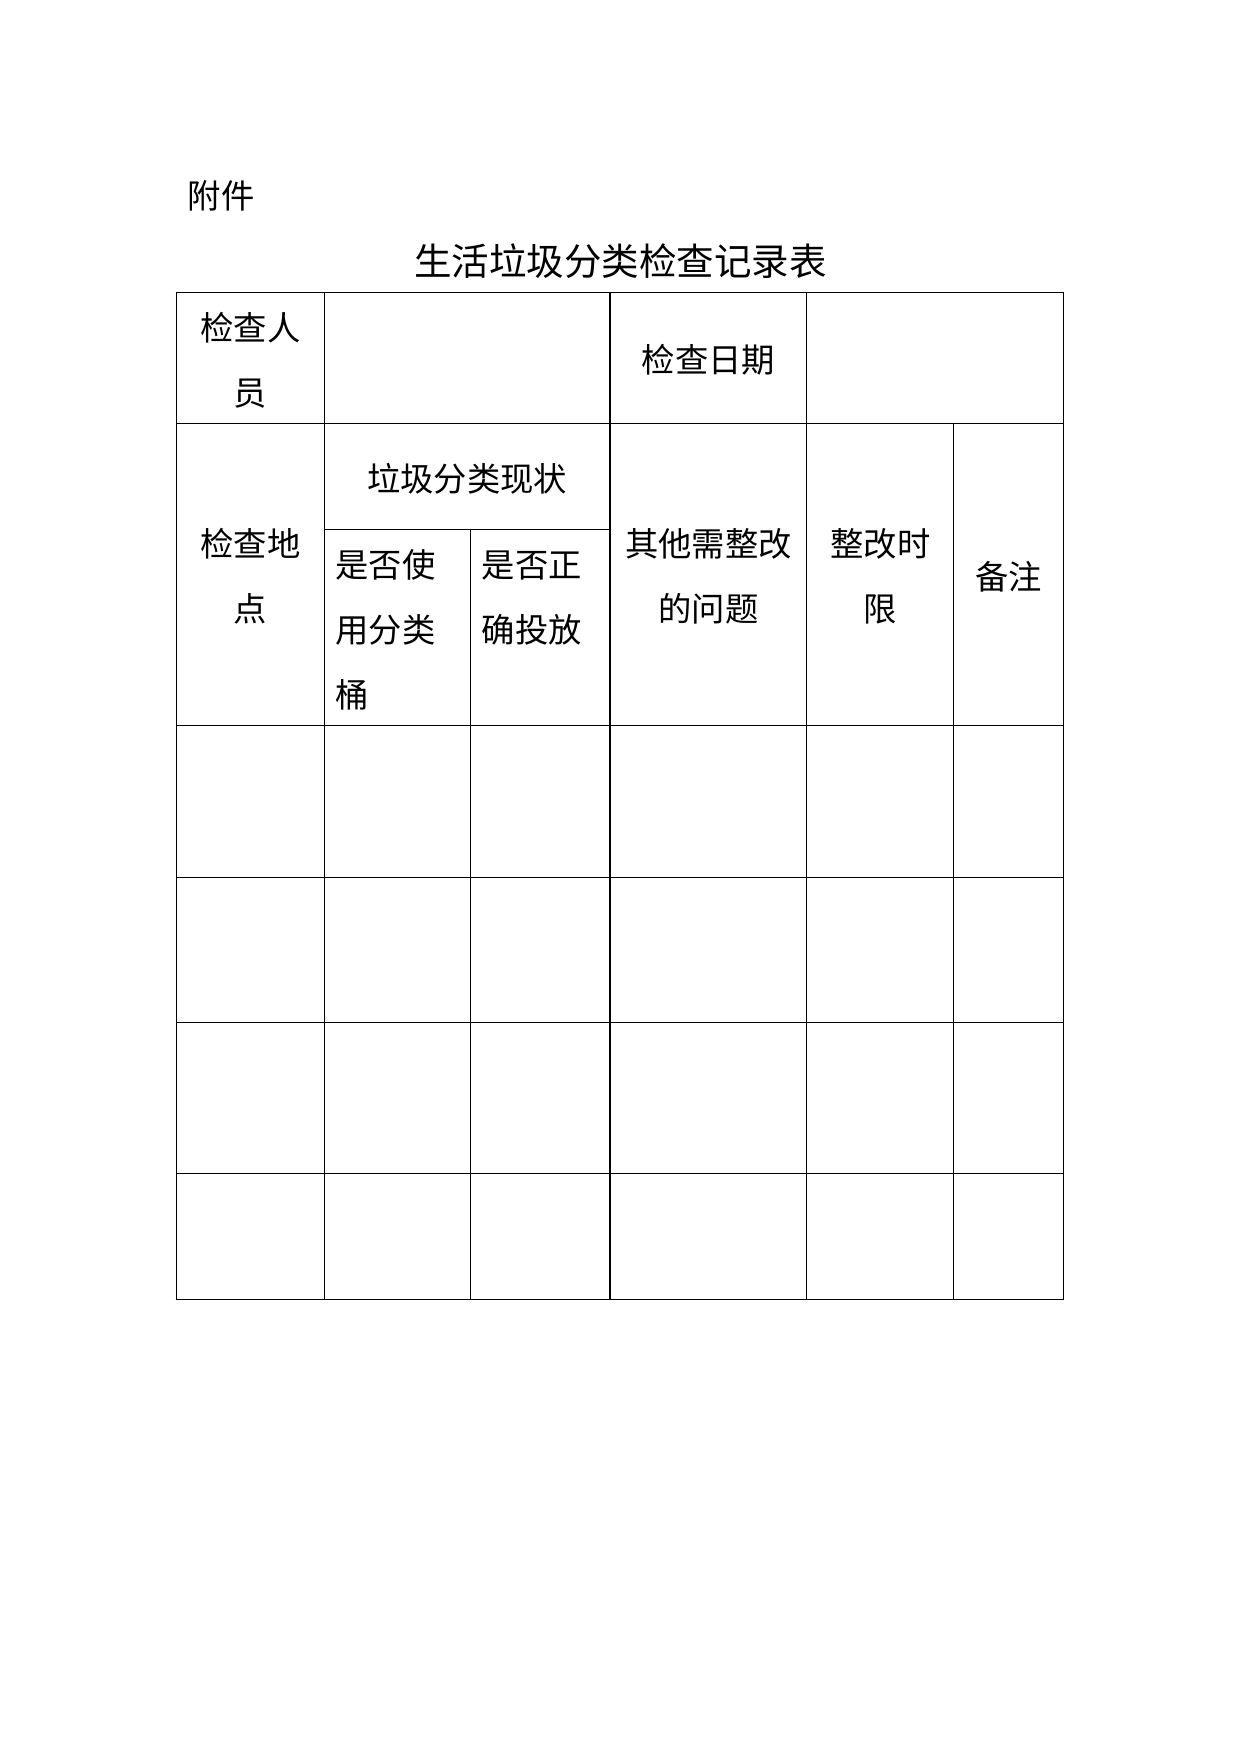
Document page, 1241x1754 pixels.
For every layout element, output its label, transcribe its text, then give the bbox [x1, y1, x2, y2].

table_cell 检查地点 [177, 424, 324, 725]
table_cell [807, 1023, 953, 1173]
table_cell [611, 1174, 806, 1299]
table_cell [177, 1023, 324, 1173]
table_cell [611, 726, 806, 877]
table_cell [611, 878, 806, 1022]
table_header 检查人员 [177, 293, 324, 423]
table_cell [954, 726, 1063, 877]
table_cell 垃圾分类现状 [325, 424, 609, 529]
table_cell [471, 1023, 609, 1173]
table_cell [325, 878, 470, 1022]
table_cell [325, 1174, 470, 1299]
table_cell [807, 1174, 953, 1299]
table_cell [471, 878, 609, 1022]
table_cell [471, 726, 609, 877]
table_cell [954, 1174, 1063, 1299]
table_cell [325, 1023, 470, 1173]
table_cell [807, 878, 953, 1022]
table_cell 是否正确投放 [471, 530, 609, 725]
table_cell [177, 1174, 324, 1299]
table_header [325, 293, 609, 423]
table_cell [611, 1023, 806, 1173]
text 生活垃圾分类检查记录表 [187, 227, 1053, 292]
table_cell [471, 1174, 609, 1299]
table_cell [325, 726, 470, 877]
table_cell [177, 878, 324, 1022]
table_cell 整改时限 [807, 424, 953, 725]
table_cell [954, 1023, 1063, 1173]
table_cell [954, 878, 1063, 1022]
text 附件 [187, 162, 1053, 227]
table_cell [807, 726, 953, 877]
table_cell [177, 726, 324, 877]
table_header [807, 293, 1063, 423]
table_cell 是否使用分类桶 [325, 530, 470, 725]
table_cell 备注 [954, 424, 1063, 725]
table_header 检查日期 [611, 293, 806, 423]
table_cell 其他需整改的问题 [611, 424, 806, 725]
